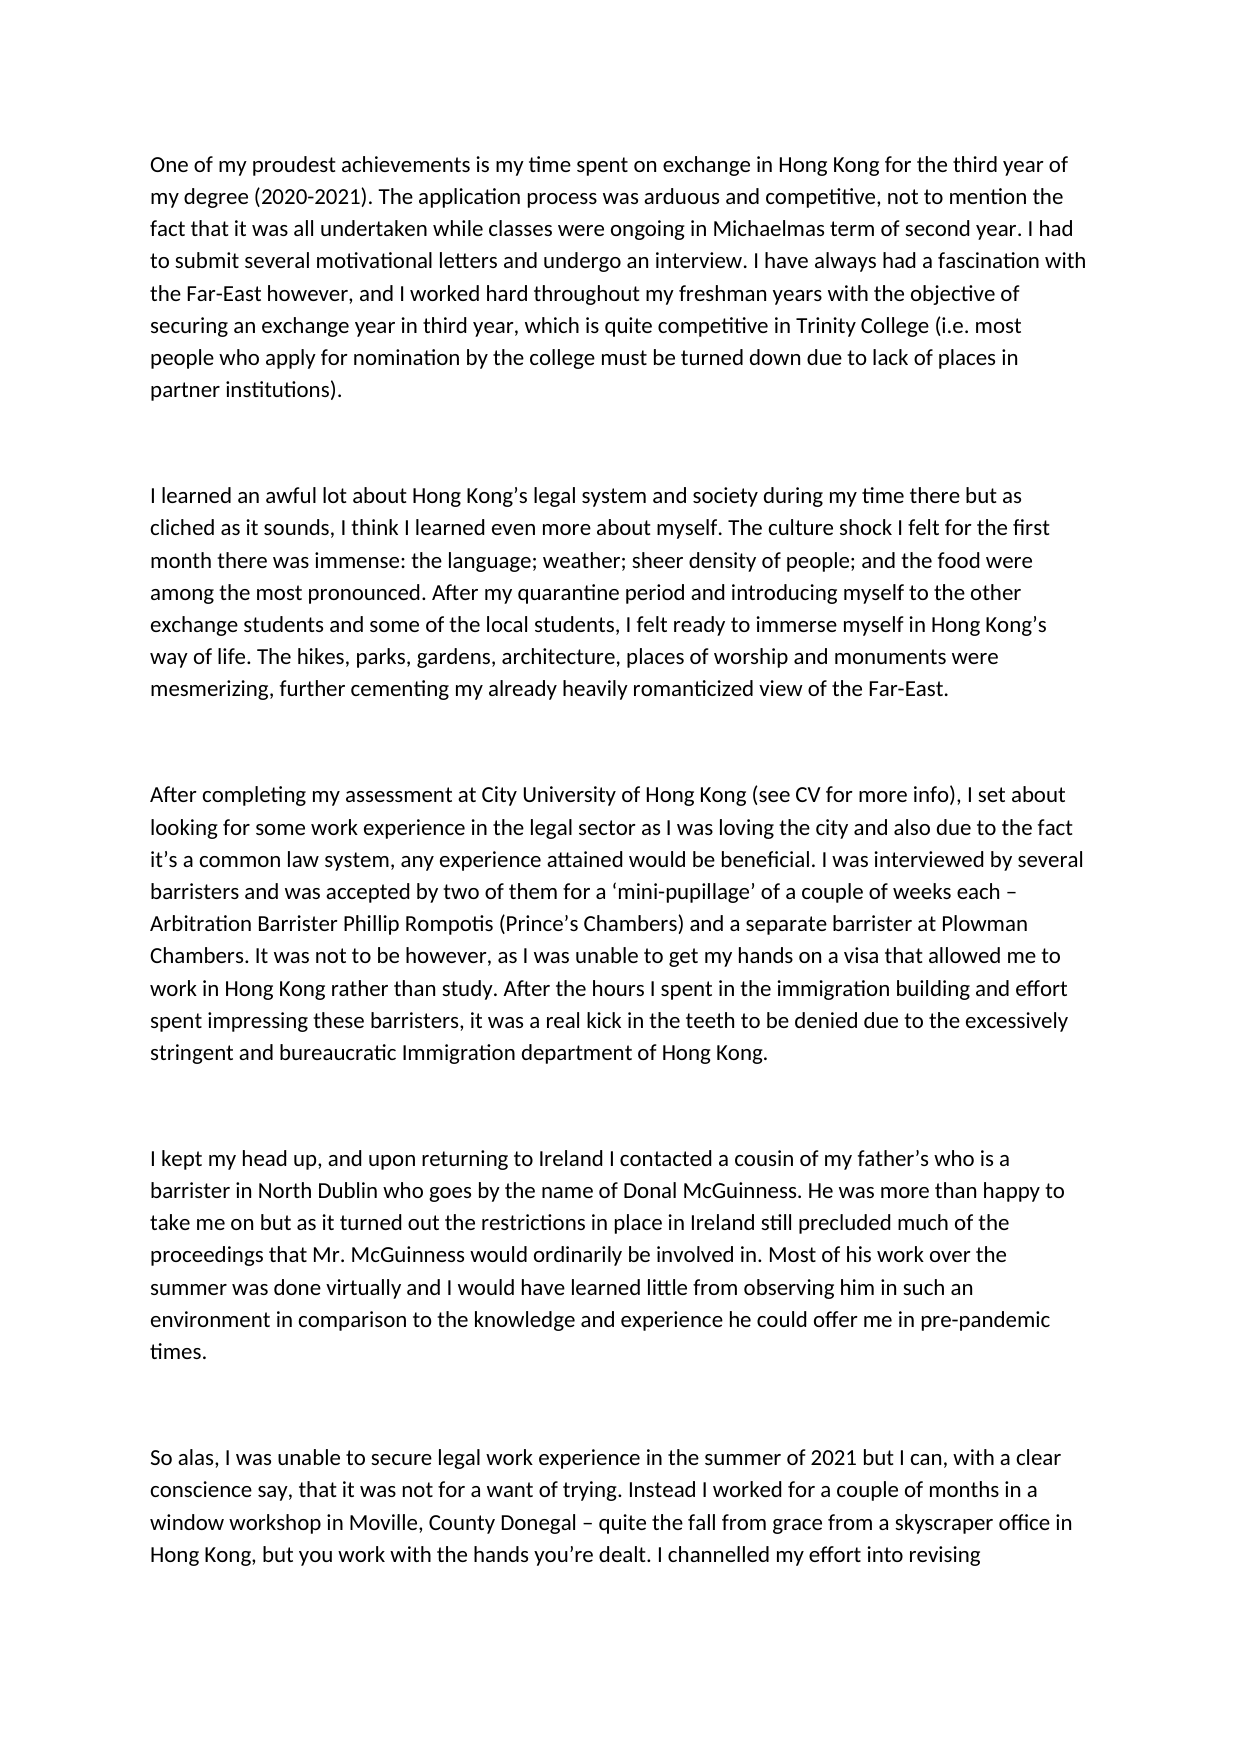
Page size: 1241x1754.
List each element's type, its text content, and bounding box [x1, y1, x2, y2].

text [150, 1443, 1090, 1568]
text One of my proudest achievements is my time spent on exchange in Hong Kong for the third year of my degree (2020-2021). The application process was arduous and competitive, not to mention the fact that it was all undertaken while classes were ongoing in Michaelmas term of second year. I had to submit several motivational letters and undergo an interview. I have always had a fascination with the Far-East however, and I worked hard throughout my freshman years with the objective of securing an exchange year in third year, which is quite competitive in Trinity College (i.e. most people who apply for nomination by the college must be turned down due to lack of places in partner institutions). [150, 150, 1090, 403]
text I kept my head up, and upon returning to Ireland I contacted a cousin of my father’s who is a barrister in North Dublin who goes by the name of Donal McGuinness. He was more than happy to take me on but as it turned out the restrictions in place in Ireland still precluded much of the proceedings that Mr. McGuinness would ordinarily be involved in. Most of his work over the summer was done virtually and I would have learned little from observing him in such an environment in comparison to the knowledge and experience he could offer me in pre-pandemic times. [150, 1144, 1090, 1365]
text I learned an awful lot about Hong Kong’s legal system and society during my time there but as cliched as it sounds, I think I learned even more about myself. The culture shock I felt for the first month there was immense: the language; weather; sheer density of people; and the food were among the most pronounced. After my quarantine period and introducing myself to the other exchange students and some of the local students, I felt ready to immerse myself in Hong Kong’s way of life. The hikes, parks, gardens, architecture, places of worship and monuments were mesmerizing, further cementing my already heavily romanticized view of the Far-East. [150, 481, 1090, 702]
text After completing my assessment at City University of Hong Kong (see CV for more info), I set about looking for some work experience in the legal sector as I was loving the city and also due to the fact it’s a common law system, any experience attained would be beneficial. I was interviewed by several barristers and was accepted by two of them for a ‘mini-pupillage’ of a couple of weeks each – Arbitration Barrister Phillip Rompotis (Prince’s Chambers) and a separate barrister at Plowman Chambers. It was not to be however, as I was unable to get my hands on a visa that allowed me to work in Hong Kong rather than study. After the hours I spent in the immigration building and effort spent impressing these barristers, it was a real kick in the teeth to be denied due to the excessively stringent and bureaucratic Immigration department of Hong Kong. [150, 781, 1090, 1066]
